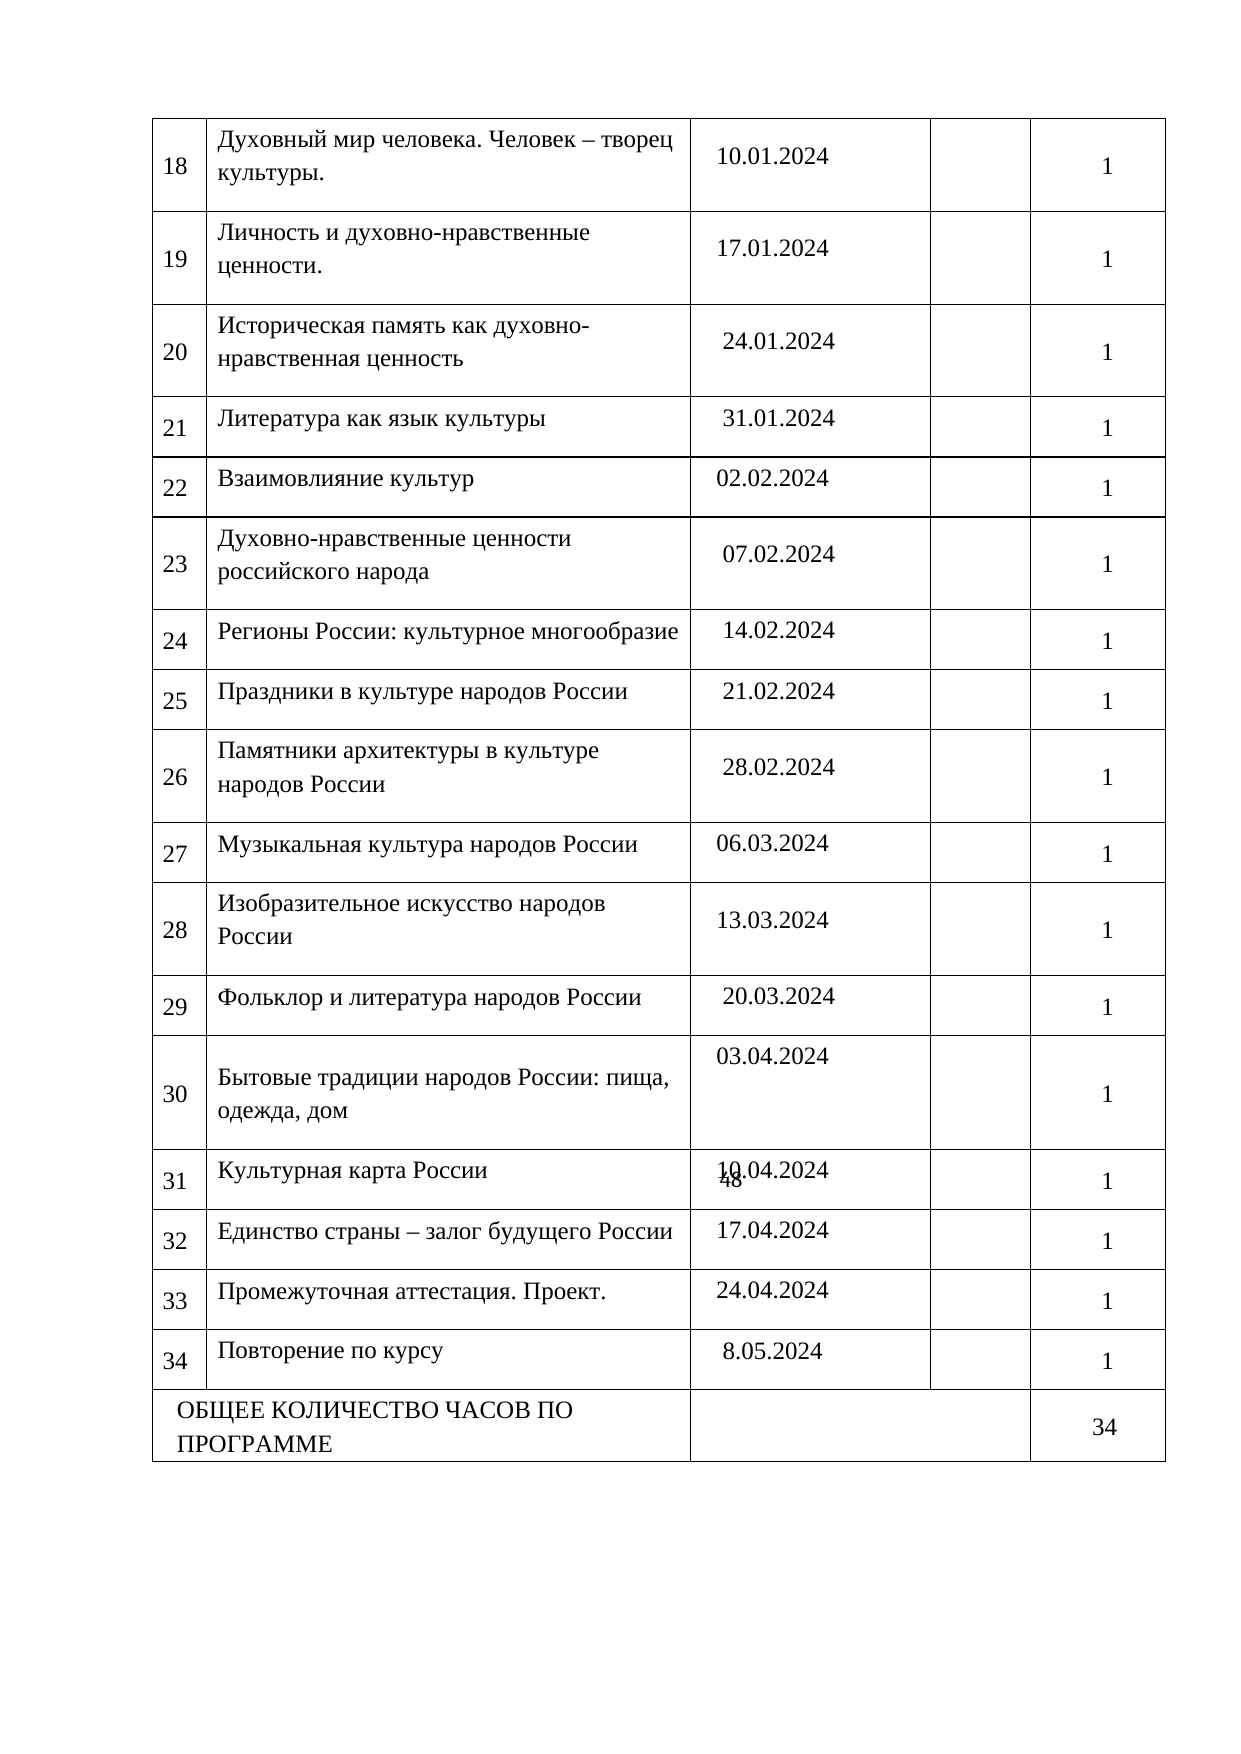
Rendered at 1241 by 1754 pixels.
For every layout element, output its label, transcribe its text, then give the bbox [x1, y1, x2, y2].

table_cell 13.03.2024 [691, 883, 930, 975]
table_cell Повторение по курсу [207, 1330, 690, 1389]
table_cell 28 [153, 883, 206, 975]
table_cell 28.02.2024 [691, 730, 930, 822]
table_cell Историческая память как духовно-нравственная ценность [207, 305, 690, 396]
table_cell [931, 1330, 1030, 1389]
table_cell 1 [1031, 1270, 1165, 1329]
table_cell 27 [153, 823, 206, 882]
table_cell 23 [153, 518, 206, 609]
table_cell [931, 397, 1030, 456]
table_cell 03.04.2024 [691, 1036, 930, 1149]
table_cell 32 [153, 1210, 206, 1269]
table_cell 17.04.2024 [691, 1210, 930, 1269]
table_cell 1 [1031, 518, 1165, 609]
table_cell 1 [1031, 1210, 1165, 1269]
table_cell 1 [1031, 883, 1165, 975]
table_cell 1 [1031, 1330, 1165, 1389]
table_cell 1 [1031, 1150, 1165, 1209]
table_cell [931, 1036, 1030, 1149]
table_cell 02.02.2024 [691, 458, 930, 516]
table_cell 1 [1031, 119, 1165, 211]
table_cell 1 [1031, 397, 1165, 456]
table_cell [691, 1390, 1030, 1461]
table_cell 34 [1031, 1390, 1165, 1461]
table_cell 1 [1031, 305, 1165, 396]
table_cell [931, 119, 1030, 211]
table_cell Культурная карта России [207, 1150, 690, 1209]
table_cell Изобразительное искусство народов России [207, 883, 690, 975]
table_cell 14.02.2024 [691, 610, 930, 669]
table_cell [931, 610, 1030, 669]
table_cell [931, 823, 1030, 882]
table_cell 10.04.2024 [691, 1150, 930, 1209]
table_cell Бытовые традиции народов России: пища, одежда, дом [207, 1036, 690, 1149]
table_cell Взаимовлияние культур [207, 458, 690, 516]
table_cell 1 [1031, 212, 1165, 303]
table_cell 24.04.2024 [691, 1270, 930, 1329]
table_cell [931, 730, 1030, 822]
table_cell 06.03.2024 [691, 823, 930, 882]
table_cell 20.03.2024 [691, 976, 930, 1035]
table_cell [931, 212, 1030, 303]
table_cell [931, 518, 1030, 609]
table_cell 33 [153, 1270, 206, 1329]
table_cell 24 [153, 610, 206, 669]
table_cell Регионы России: культурное многообразие [207, 610, 690, 669]
table_cell [931, 670, 1030, 729]
table_cell 1 [1031, 730, 1165, 822]
table_cell 34 [153, 1330, 206, 1389]
table_cell [931, 305, 1030, 396]
table_cell [931, 883, 1030, 975]
table_cell 8.05.2024 [691, 1330, 930, 1389]
table_cell Памятники архитектуры в культуре народов России [207, 730, 690, 822]
table_cell Праздники в культуре народов России [207, 670, 690, 729]
table_cell 1 [1031, 1036, 1165, 1149]
table_cell 26 [153, 730, 206, 822]
table_cell Единство страны – залог будущего России [207, 1210, 690, 1269]
table_cell 1 [1031, 458, 1165, 516]
table_cell 18 [153, 119, 206, 211]
table_cell [931, 458, 1030, 516]
table_cell 22 [153, 458, 206, 516]
table_cell 19 [153, 212, 206, 303]
table_cell 31 [153, 1150, 206, 1209]
table_cell Духовный мир человека. Человек – творец культуры. [207, 119, 690, 211]
table_cell Фольклор и литература народов России [207, 976, 690, 1035]
table_cell Музыкальная культура народов России [207, 823, 690, 882]
table_cell 21.02.2024 [691, 670, 930, 729]
table_cell 24.01.2024 [691, 305, 930, 396]
table_cell [931, 1270, 1030, 1329]
table_cell Литература как язык культуры [207, 397, 690, 456]
table_cell 1 [1031, 670, 1165, 729]
table_cell 31.01.2024 [691, 397, 930, 456]
table_cell [931, 1150, 1030, 1209]
table_cell 25 [153, 670, 206, 729]
table_cell 20 [153, 305, 206, 396]
table_cell 1 [1031, 823, 1165, 882]
table_cell [931, 976, 1030, 1035]
table_cell 07.02.2024 [691, 518, 930, 609]
table_cell Личность и духовно-нравственные ценности. [207, 212, 690, 303]
table_cell [931, 1210, 1030, 1269]
table_cell 30 [153, 1036, 206, 1149]
table_cell 29 [153, 976, 206, 1035]
table_cell Промежуточная аттестация. Проект. [207, 1270, 690, 1329]
table_cell 1 [1031, 976, 1165, 1035]
table_cell 10.01.2024 [691, 119, 930, 211]
table_cell ОБЩЕЕ КОЛИЧЕСТВО ЧАСОВ ПО ПРОГРАММЕ [153, 1390, 690, 1461]
table_cell 1 [1031, 610, 1165, 669]
table_cell 17.01.2024 [691, 212, 930, 303]
table_cell 21 [153, 397, 206, 456]
table_cell Духовно-нравственные ценности российского народа [207, 518, 690, 609]
